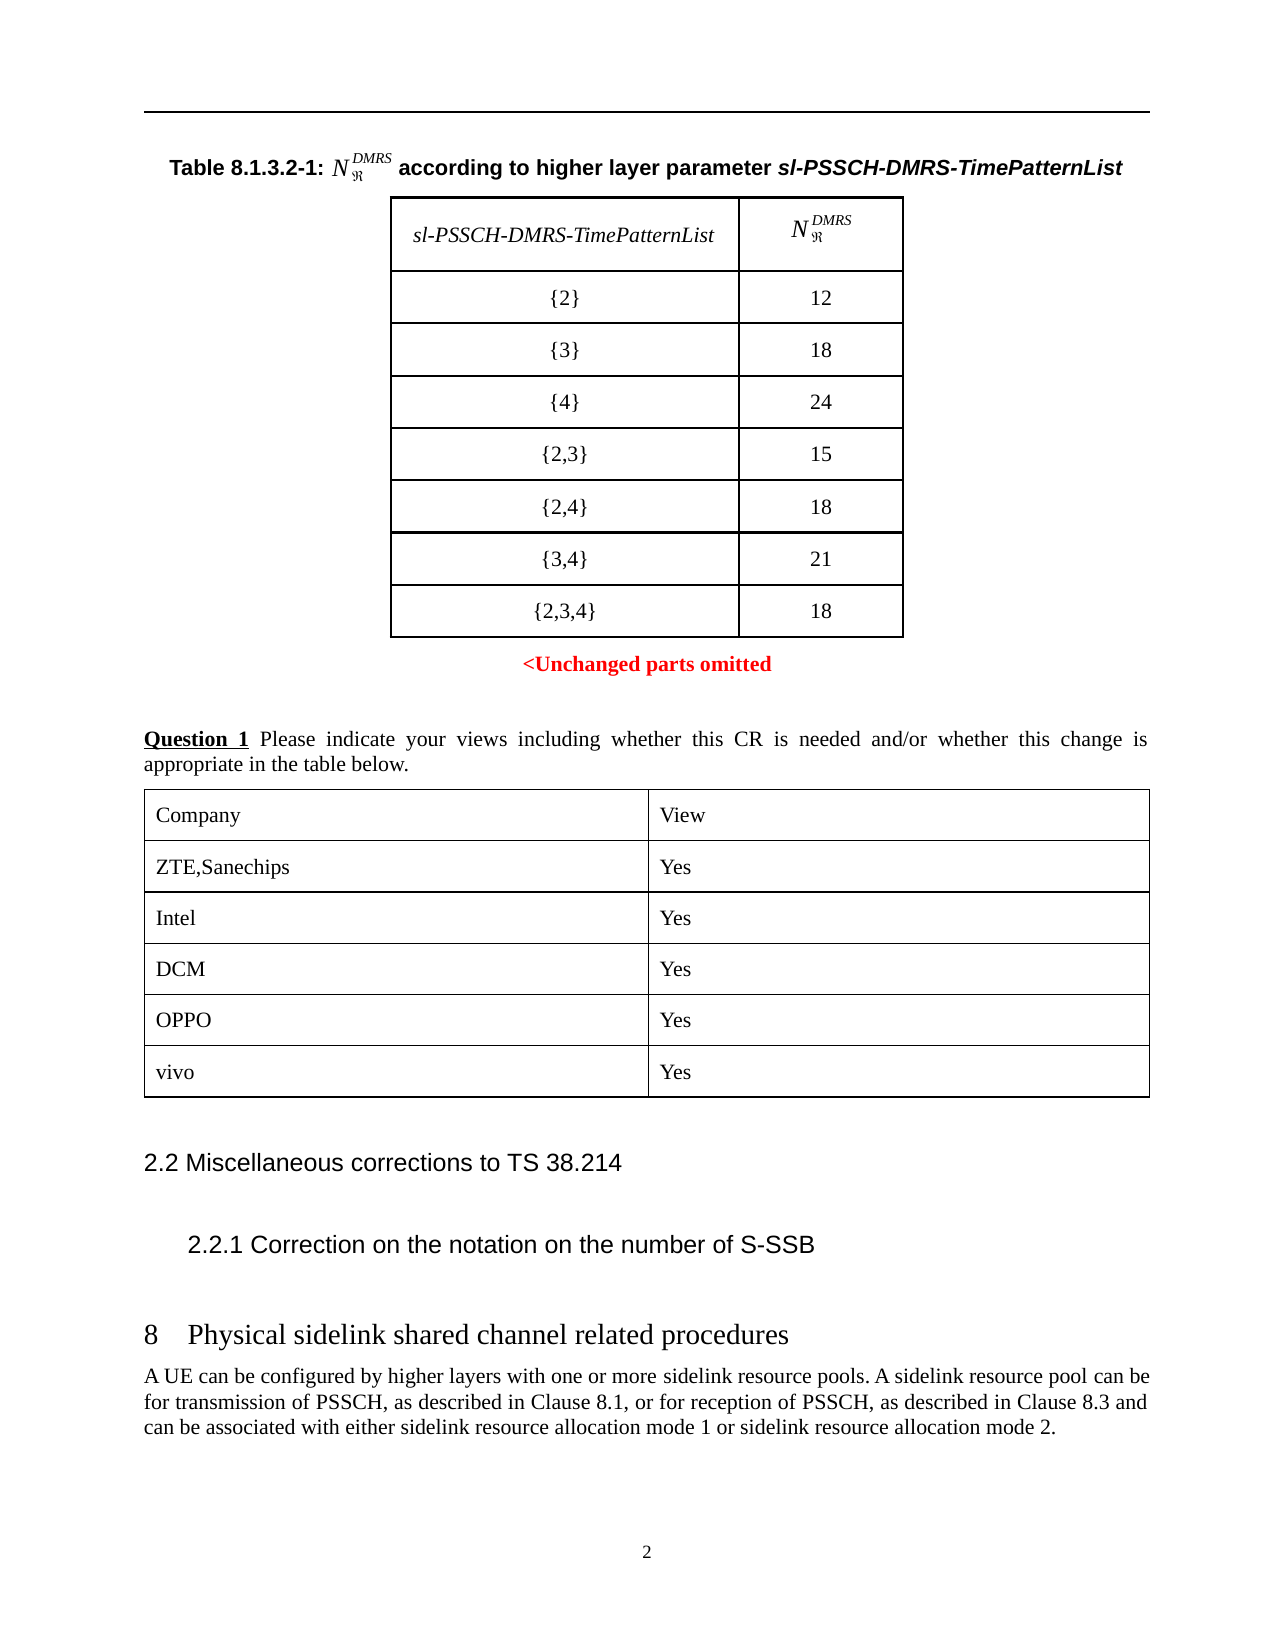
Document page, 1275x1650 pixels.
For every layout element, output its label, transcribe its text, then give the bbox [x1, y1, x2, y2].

table_cell 18 [740, 324, 902, 374]
text A UE can be configured by higher layers with one or more sidelink resource pools. A sidelink resource pool can be for transmission of PSSCH, as described in Clause 8.1, or for reception of PSSCH, as described in Clause 8.3 and can be associated with either sidelink resource allocation mode 1 or sidelink resource allocation mode 2. [144, 1363, 1150, 1439]
table_cell 18 [740, 586, 902, 636]
subtitle 2.2.1 Correction on the notation on the number of S-SSB [144, 1230, 1128, 1259]
table_cell {2,3,4} [392, 586, 738, 636]
table_cell 18 [740, 481, 902, 531]
table_cell Yes [649, 1046, 1149, 1096]
table_cell OPPO [145, 995, 648, 1045]
table_cell 12 [740, 272, 902, 322]
table_cell Yes [649, 944, 1149, 994]
text Question 1 Please indicate your views including whether this CR is needed and/or whether this change is appropriate in the table below. [144, 726, 1150, 776]
table_cell 15 [740, 429, 902, 479]
text Table 8.1.3.2-1: according to higher layer parameter sl-PSSCH-DMRS-TimePatternList [144, 150, 1150, 184]
table_cell DCM [145, 944, 648, 994]
table_cell {2,3} [392, 429, 738, 479]
table_header [740, 199, 902, 270]
table_cell vivo [145, 1046, 648, 1096]
table_cell 21 [740, 534, 902, 584]
table_cell {2,4} [392, 481, 738, 531]
table_cell {2} [392, 272, 738, 322]
subtitle 2.2 Miscellaneous corrections to TS 38.214 [144, 1148, 1128, 1176]
table_cell Yes [649, 841, 1149, 891]
table_header sl-PSSCH-DMRS-TimePatternList [392, 199, 738, 270]
table_header View [649, 790, 1149, 840]
table_cell {3,4} [392, 534, 738, 584]
text 8 Physical sidelink shared channel related procedures [144, 1317, 1150, 1351]
table_cell 24 [740, 377, 902, 427]
table_cell ZTE,Sanechips [145, 841, 648, 891]
table_cell Yes [649, 995, 1149, 1045]
table_header Company [145, 790, 648, 840]
text <Unchanged parts omitted [144, 651, 1150, 676]
table_cell Yes [649, 893, 1149, 943]
table_cell {4} [392, 377, 738, 427]
table_cell {3} [392, 324, 738, 374]
table_cell Intel [145, 893, 648, 943]
